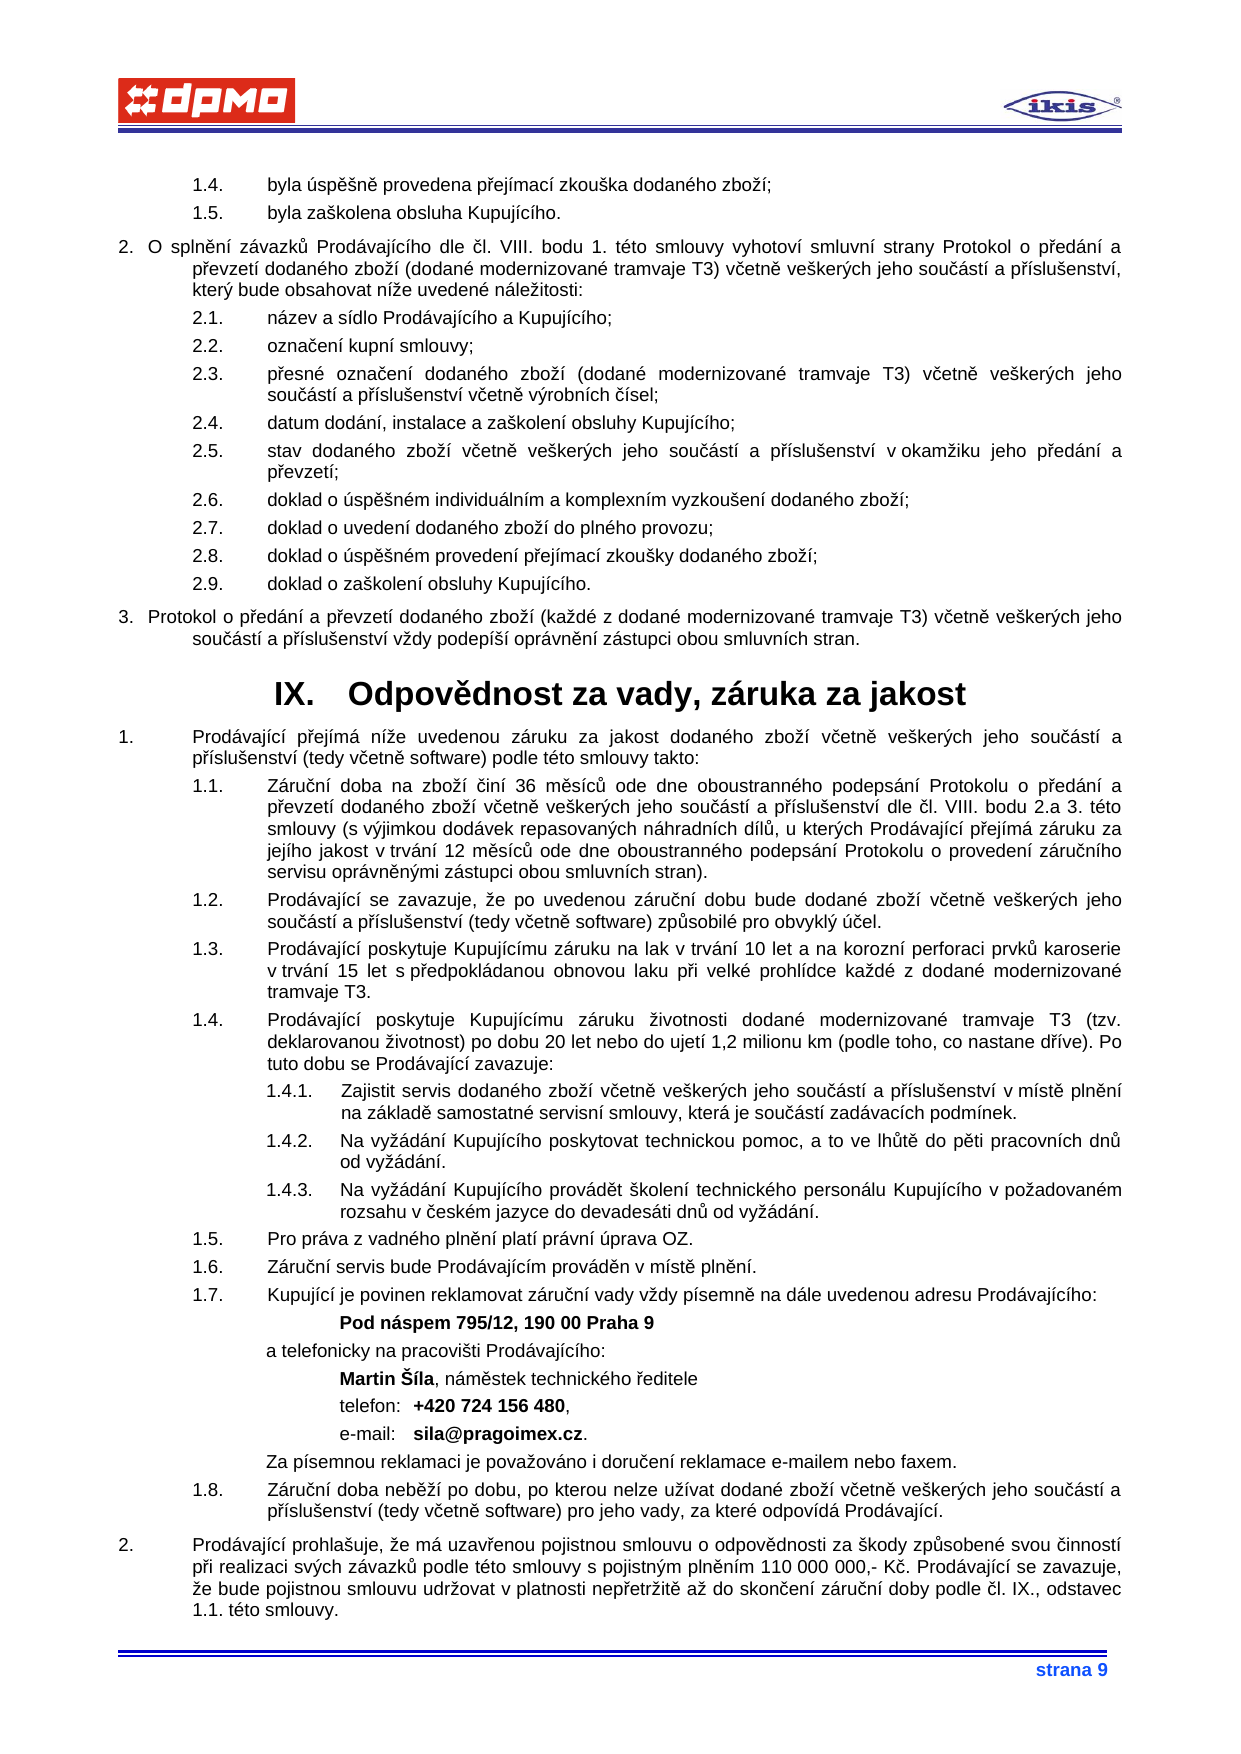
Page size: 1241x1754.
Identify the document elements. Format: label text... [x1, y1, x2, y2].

list Zajistit servis dodaného zboží včetně veškerých jeho součástí a příslušenství v místě plnění na základě samostatné servisní smlouvy, která je součástí zadávacích podmínek. [266, 1080, 1122, 1123]
list Záruční doba na zboží činí 36 měsíců ode dne oboustranného podepsání Protokolu o předání a převzetí dodaného zboží včetně veškerých jeho součástí a příslušenství dle čl. VIII. bodu 2.a 3. této smlouvy (s výjimkou dodávek repasovaných náhradních dílů, u kterých Prodávající přejímá záruku za jejího jakost v trvání 12 měsíců ode dne oboustranného podepsání Protokolu o provedení záručního servisu oprávněnými zástupci obou smluvních stran). [192, 775, 1122, 883]
list doklad o zaškolení obsluhy Kupujícího. [192, 572, 1122, 594]
list Na vyžádání Kupujícího poskytovat technickou pomoc, a to ve lhůtě do pěti pracovních dnů od vyžádání. [266, 1129, 1122, 1173]
list Protokol o předání a převzetí dodaného zboží (každé z dodané modernizované tramvaje T3) včetně veškerých jeho součástí a příslušenství vždy podepíší oprávnění zástupci obou smluvních stran. [118, 606, 1122, 649]
list datum dodání, instalace a zaškolení obsluhy Kupujícího; [192, 412, 1122, 433]
list stav dodaného zboží včetně veškerých jeho součástí a příslušenství v okamžiku jeho předání a převzetí; [192, 439, 1122, 483]
list přesné označení dodaného zboží (dodané modernizované tramvaje T3) včetně veškerých jeho součástí a příslušenství včetně výrobních čísel; [192, 362, 1122, 405]
list doklad o úspěšném individuálním a komplexním vyzkoušení dodaného zboží; [192, 489, 1122, 510]
list Prodávající poskytuje Kupujícímu záruku na lak v trvání 10 let a na korozní perforaci prvků karoserie v trvání 15 let s předpokládanou obnovou laku při velké prohlídce každé z dodané modernizované tramvaje T3. [192, 938, 1122, 1003]
list byla zaškolena obsluha Kupujícího. [192, 202, 1122, 223]
picture [118, 78, 296, 123]
list název a sídlo Prodávajícího a Kupujícího; [192, 307, 1122, 328]
list označení kupní smlouvy; [192, 334, 1122, 356]
text Za písemnou reklamaci je považováno i doručení reklamace e-mailem nebo faxem. [266, 1451, 1122, 1472]
text a telefonicky na pracovišti Prodávajícího: [266, 1339, 1122, 1361]
list Záruční doba neběží po dobu, po kterou nelze užívat dodané zboží včetně veškerých jeho součástí a příslušenství (tedy včetně software) pro jeho vady, za které odpovídá Prodávající. [192, 1478, 1122, 1522]
text e-mail: sila@pragoimex.cz. [266, 1423, 1122, 1444]
list byla úspěšně provedena přejímací zkouška dodaného zboží; [192, 174, 1122, 195]
list Prodávající prohlašuje, že má uzavřenou pojistnou smlouvu o odpovědnosti za škody způsobené svou činností při realizaci svých závazků podle této smlouvy s pojistným plněním 110 000 000,- Kč. Prodávající se zavazuje, že bude pojistnou smlouvu udržovat v platnosti nepřetržitě až do skončení záruční doby podle čl. IX., odstavec 1.1. této smlouvy. [118, 1534, 1122, 1620]
text Martin Šíla, náměstek technického ředitele [266, 1367, 1122, 1389]
picture [1000, 89, 1123, 123]
list Pro práva z vadného plnění platí právní úprava OZ. [192, 1228, 1122, 1250]
list O splnění závazků Prodávajícího dle čl. VIII. bodu 1. této smlouvy vyhotoví smluvní strany Protokol o předání a převzetí dodaného zboží (dodané modernizované tramvaje T3) včetně veškerých jeho součástí a příslušenství, který bude obsahovat níže uvedené náležitosti: [118, 236, 1122, 300]
text Pod náspem 795/12, 190 00 Praha 9 [266, 1312, 1122, 1333]
list doklad o uvedení dodaného zboží do plného provozu; [192, 517, 1122, 538]
list Prodávající poskytuje Kupujícímu záruku životnosti dodané modernizované tramvaje T3 (tzv. deklarovanou životnost) po dobu 20 let nebo do ujetí 1,2 milionu km (podle toho, co nastane dříve). Po tuto dobu se Prodávající zavazuje: [192, 1009, 1122, 1074]
text telefon: +420 724 156 480, [266, 1395, 1122, 1417]
list Prodávající se zavazuje, že po uvedenou záruční dobu bude dodané zboží včetně veškerých jeho součástí a příslušenství (tedy včetně software) způsobilé pro obvyklý účel. [192, 889, 1122, 932]
list Záruční servis bude Prodávajícím prováděn v místě plnění. [192, 1256, 1122, 1278]
list doklad o úspěšném provedení přejímací zkoušky dodaného zboží; [192, 544, 1122, 566]
list Na vyžádání Kupujícího provádět školení technického personálu Kupujícího v požadovaném rozsahu v českém jazyce do devadesáti dnů od vyžádání. [266, 1179, 1122, 1222]
list Prodávající přejímá níže uvedenou záruku za jakost dodaného zboží včetně veškerých jeho součástí a příslušenství (tedy včetně software) podle této smlouvy takto: [118, 725, 1122, 768]
list Kupující je povinen reklamovat záruční vady vždy písemně na dále uvedenou adresu Prodávajícího: [192, 1284, 1122, 1305]
list Odpovědnost za vady, záruka za jakost [118, 674, 1122, 713]
